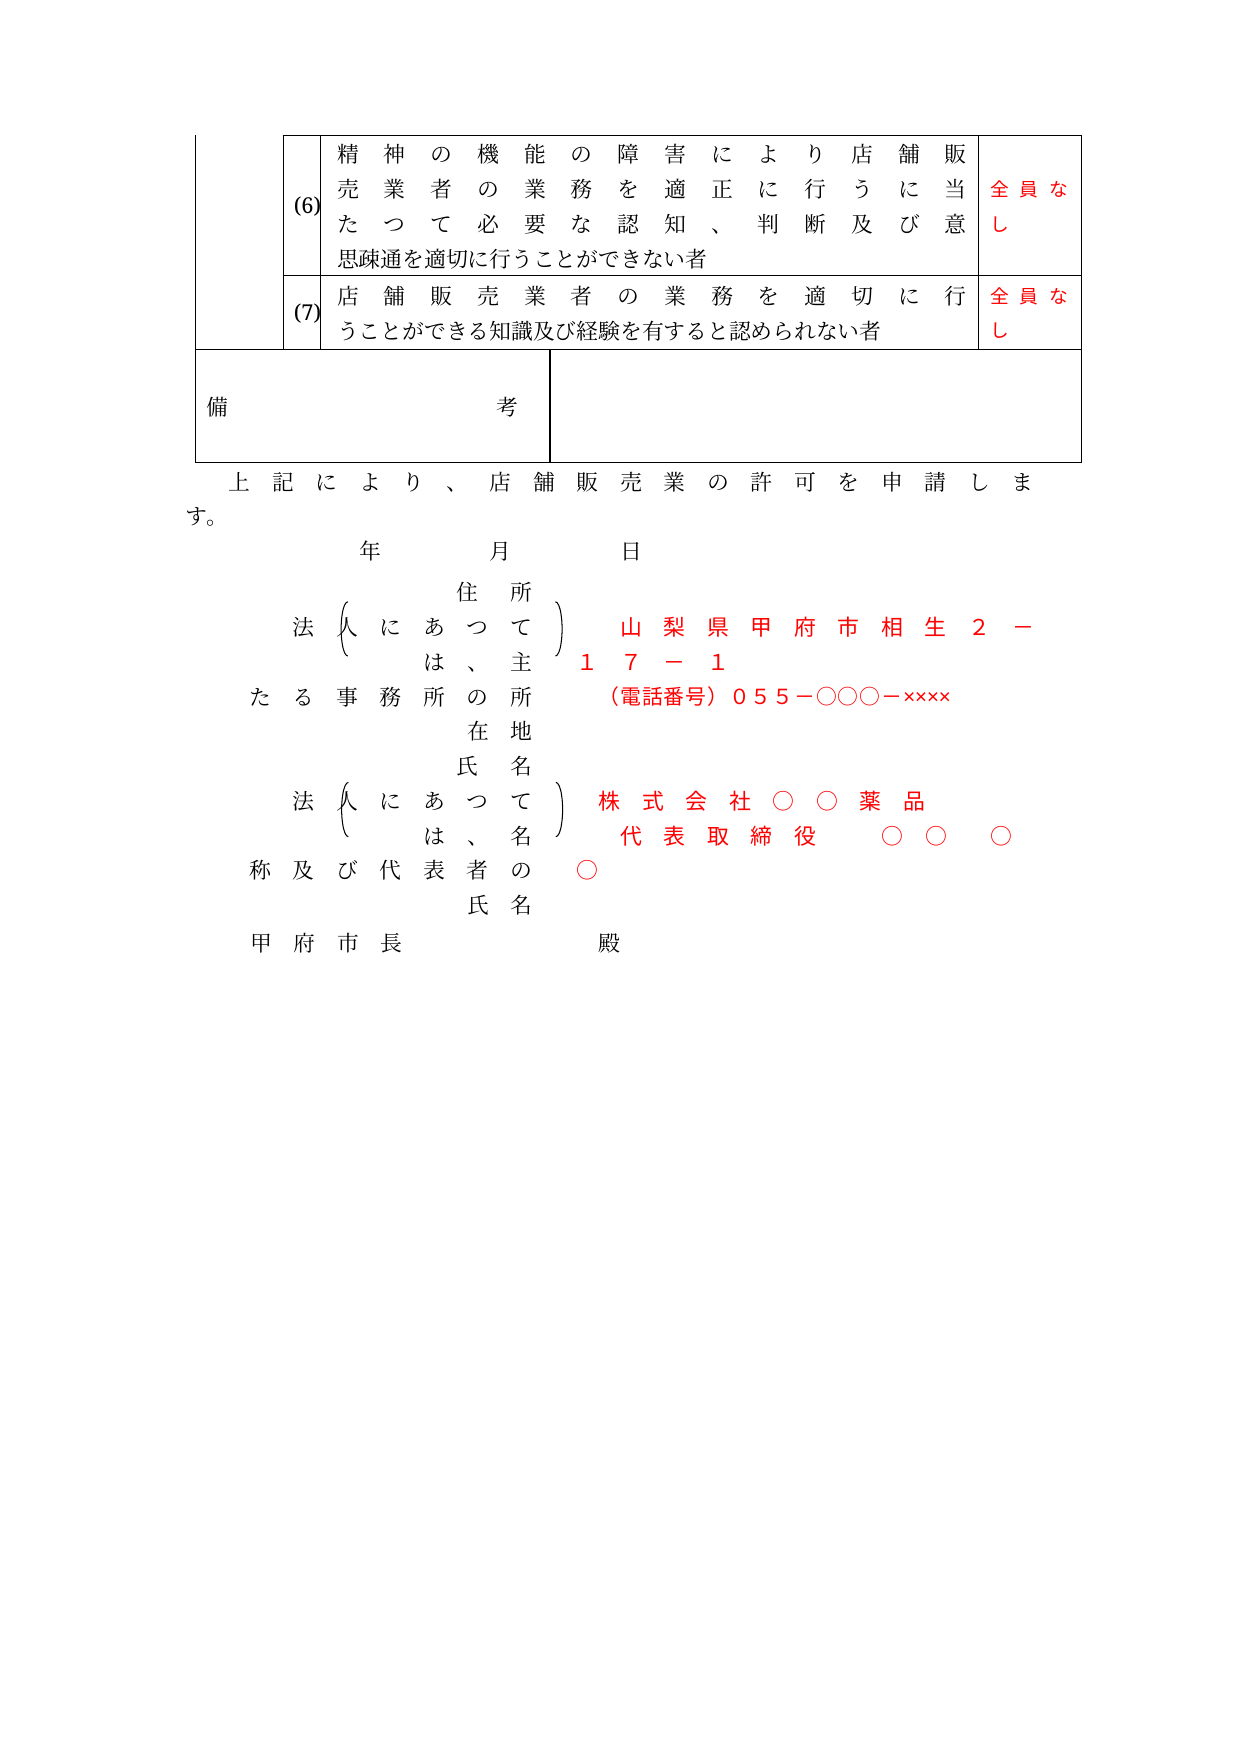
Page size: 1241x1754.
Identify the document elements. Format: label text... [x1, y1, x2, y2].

table_cell 備考 [196, 350, 549, 462]
table_header 住所 法人にあつては、主 たる事務所の所在地 [195, 574, 564, 748]
table_cell [551, 350, 1081, 462]
table_header 山梨県甲府市相生２－１７－１ （電話番号）０５５－○○○－×××× [564, 574, 1081, 748]
table_cell 全員なし [979, 136, 1081, 275]
table_cell (7) [284, 276, 320, 349]
table_cell 殿 [490, 922, 1081, 963]
table_cell 店舗販売業者の業務を適切に行うことができる知識及び経験を有すると認められない者 [321, 276, 978, 349]
table_cell 全員なし [979, 276, 1081, 349]
table_cell 株式会社○○薬品 代表取締役 ○○ ○○ [564, 748, 1081, 922]
table_cell 甲府市長 [195, 922, 490, 963]
text 上記により、店舗販売業の許可を申請します。 [185, 463, 1056, 533]
text 年 月 日 [185, 533, 1056, 567]
table_cell 精神の機能の障害により店舗販売業者の業務を適正に行うに当たつて必要な認知、判断及び意思疎通を適切に行うことができない者 [321, 136, 978, 275]
table_cell (6) [284, 136, 320, 275]
table_cell 氏名 法人にあつては、名 称及び代表者の氏名 [195, 748, 564, 922]
